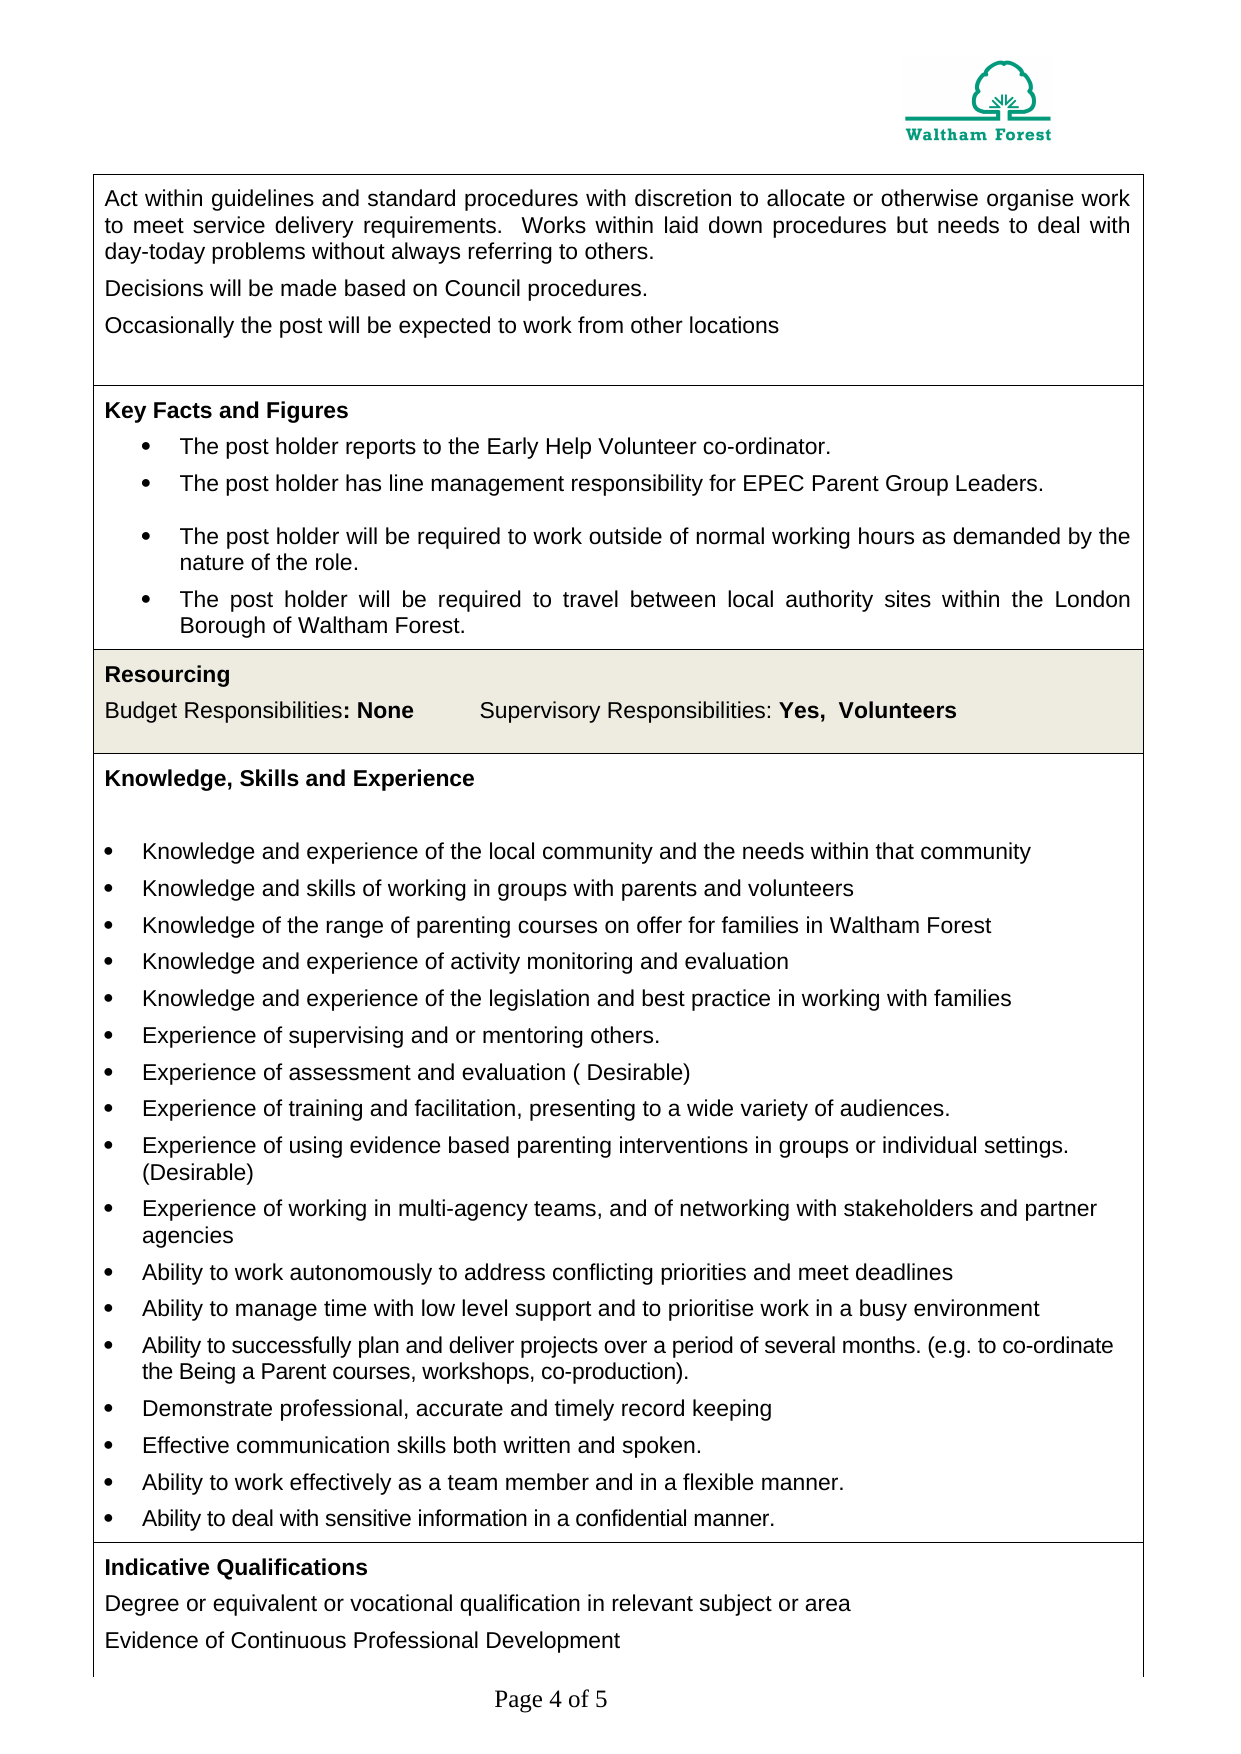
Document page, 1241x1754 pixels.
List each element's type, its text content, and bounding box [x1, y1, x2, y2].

table_cell Act within guidelines and standard procedures with discretion to allocate or otherwise organise work to meet service delivery requirements. Works within laid down procedures but needs to deal with day-today problems without always referring to others. Decisions will be made based on Council procedures. Occasionally the post will be expected to work from other locations [94, 175, 1143, 385]
picture [903, 56, 1053, 145]
table_cell Knowledge, Skills and Experience Knowledge and experience of the local community and the needs within that community Knowledge and skills of working in groups with parents and volunteers Knowledge of the range of parenting courses on offer for families in Waltham Forest Knowledge and experience of activity monitoring and evaluation Knowledge and experience of the legislation and best practice in working with families Experience of supervising and or mentoring others. Experience of assessment and evaluation ( Desirable) Experience of training and facilitation, presenting to a wide variety of audiences. Experience of using evidence based parenting interventions in groups or individual settings. (Desirable) Experience of working in multi-agency teams, and of networking with stakeholders and partner agencies Ability to work autonomously to address conflicting priorities and meet deadlines Ability to manage time with low level support and to prioritise work in a busy environment Ability to successfully plan and deliver projects over a period of several months. (e.g. to co-ordinate the Being a Parent courses, workshops, co-production). Demonstrate professional, accurate and timely record keeping Effective communication skills both written and spoken. Ability to work effectively as a team member and in a flexible manner. Ability to deal with sensitive information in a confidential manner. [94, 754, 1143, 1542]
table_cell Resourcing Budget Responsibilities: None Supervisory Responsibilities: Yes, Volunteers [94, 650, 1143, 753]
table_cell Key Facts and Figures The post holder reports to the Early Help Volunteer co-ordinator. The post holder has line management responsibility for EPEC Parent Group Leaders. The post holder will be required to work outside of normal working hours as demanded by the nature of the role. The post holder will be required to travel between local authority sites within the London Borough of Waltham Forest. [94, 386, 1143, 649]
